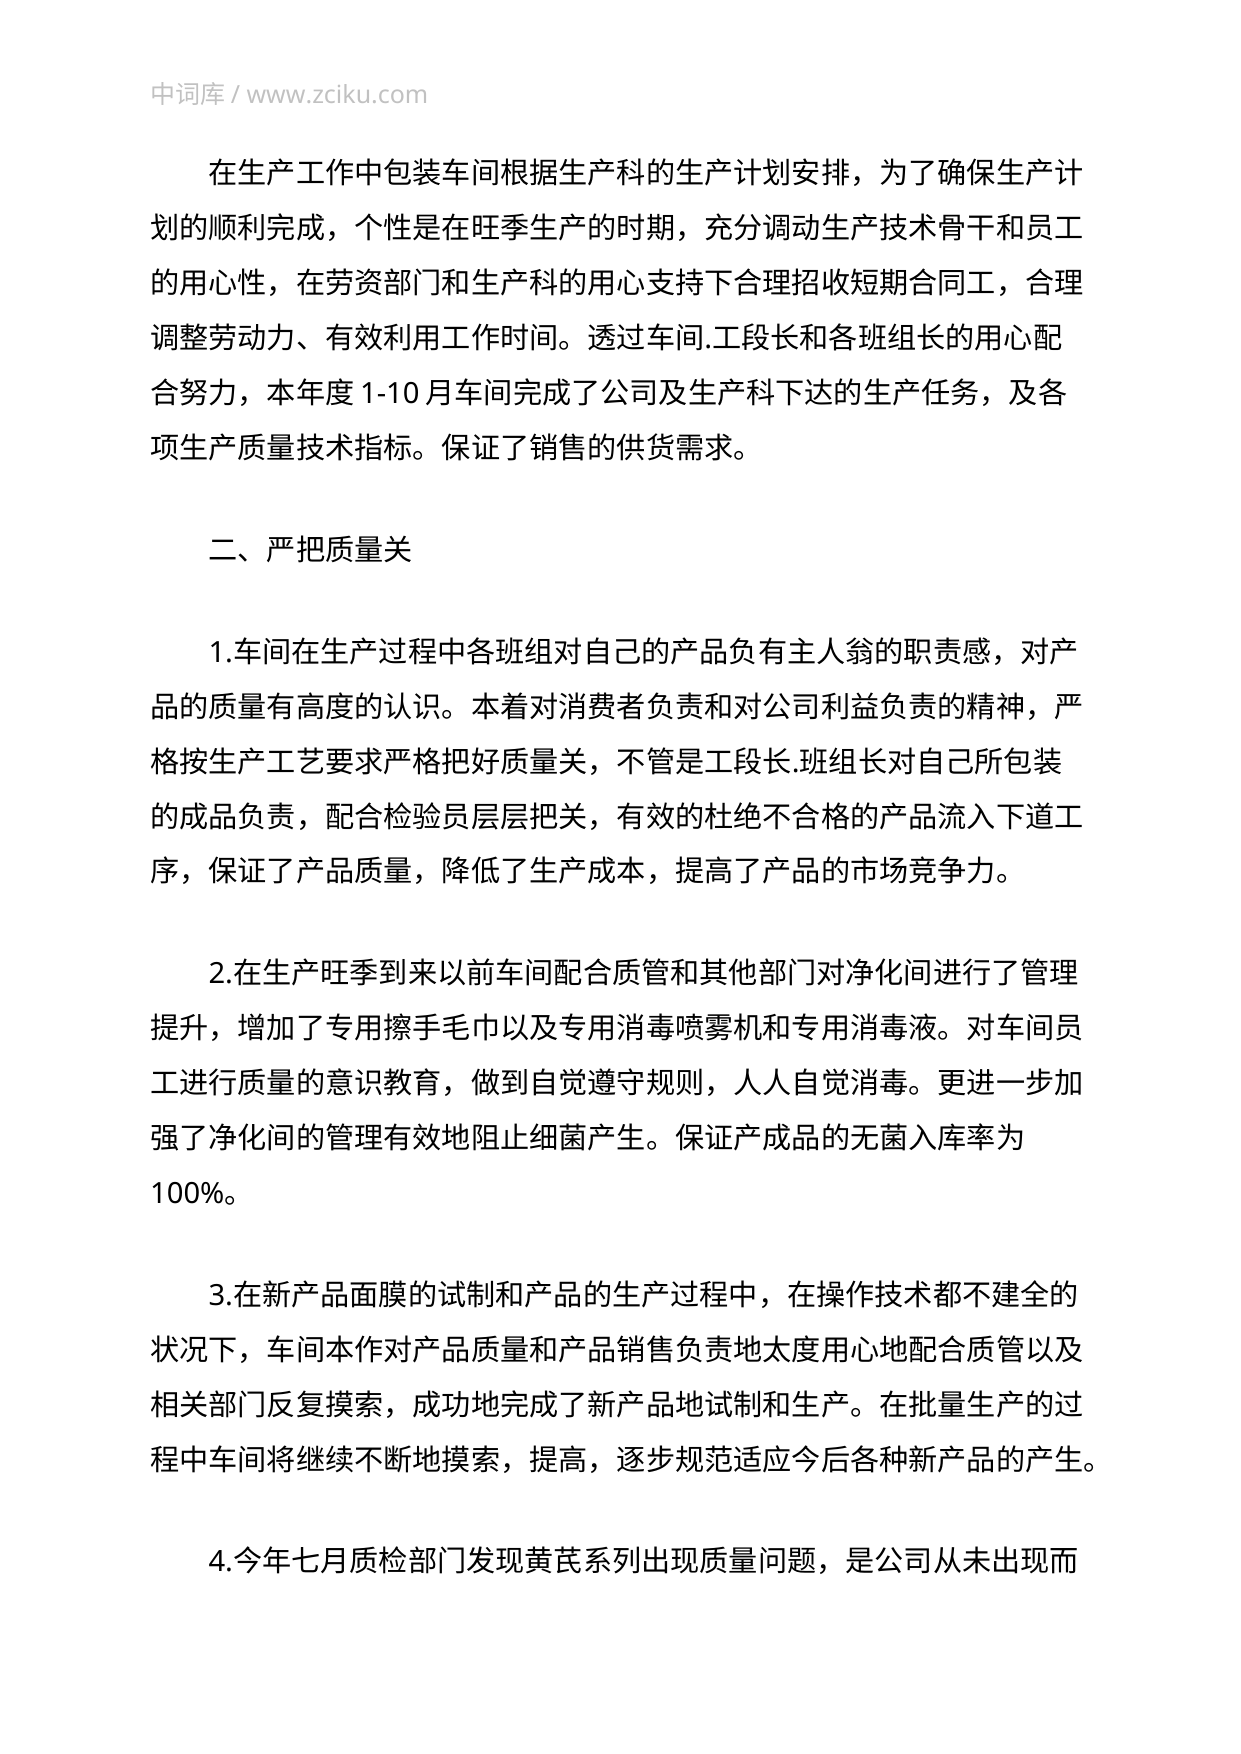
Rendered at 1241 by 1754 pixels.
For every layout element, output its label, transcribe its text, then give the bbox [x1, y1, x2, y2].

text 1.车间在生产过程中各班组对自己的产品负有主人翁的职责感，对产品的质量有高度的认识。本着对消费者负责和对公司利益负责的精神，严格按生产工艺要求严格把好质量关，不管是工段长.班组长对自己所包装的成品负责，配合检验员层层把关，有效的杜绝不合格的产品流入下道工序，保证了产品质量，降低了生产成本，提高了产品的市场竞争力。 [150, 628, 1090, 890]
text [150, 1538, 1090, 1580]
text 3.在新产品面膜的试制和产品的生产过程中，在操作技术都不建全的状况下，车间本作对产品质量和产品销售负责地太度用心地配合质管以及相关部门反复摸索，成功地完成了新产品地试制和生产。在批量生产的过程中车间将继续不断地摸索，提高，逐步规范适应今后各种新产品的产生。 [150, 1271, 1090, 1478]
text 二、严把质量关 [150, 526, 1090, 569]
text 在生产工作中包装车间根据生产科的生产计划安排，为了确保生产计划的顺利完成，个性是在旺季生产的时期，充分调动生产技术骨干和员工的用心性，在劳资部门和生产科的用心支持下合理招收短期合同工，合理调整劳动力、有效利用工作时间。透过车间.工段长和各班组长的用心配合努力，本年度1-10月车间完成了公司及生产科下达的生产任务，及各项生产质量技术指标。保证了销售的供货需求。 [150, 150, 1090, 467]
text 2.在生产旺季到来以前车间配合质管和其他部门对净化间进行了管理提升，增加了专用擦手毛巾以及专用消毒喷雾机和专用消毒液。对车间员工进行质量的意识教育，做到自觉遵守规则，人人自觉消毒。更进一步加强了净化间的管理有效地阻止细菌产生。保证产成品的无菌入库率为100%。 [150, 950, 1090, 1212]
